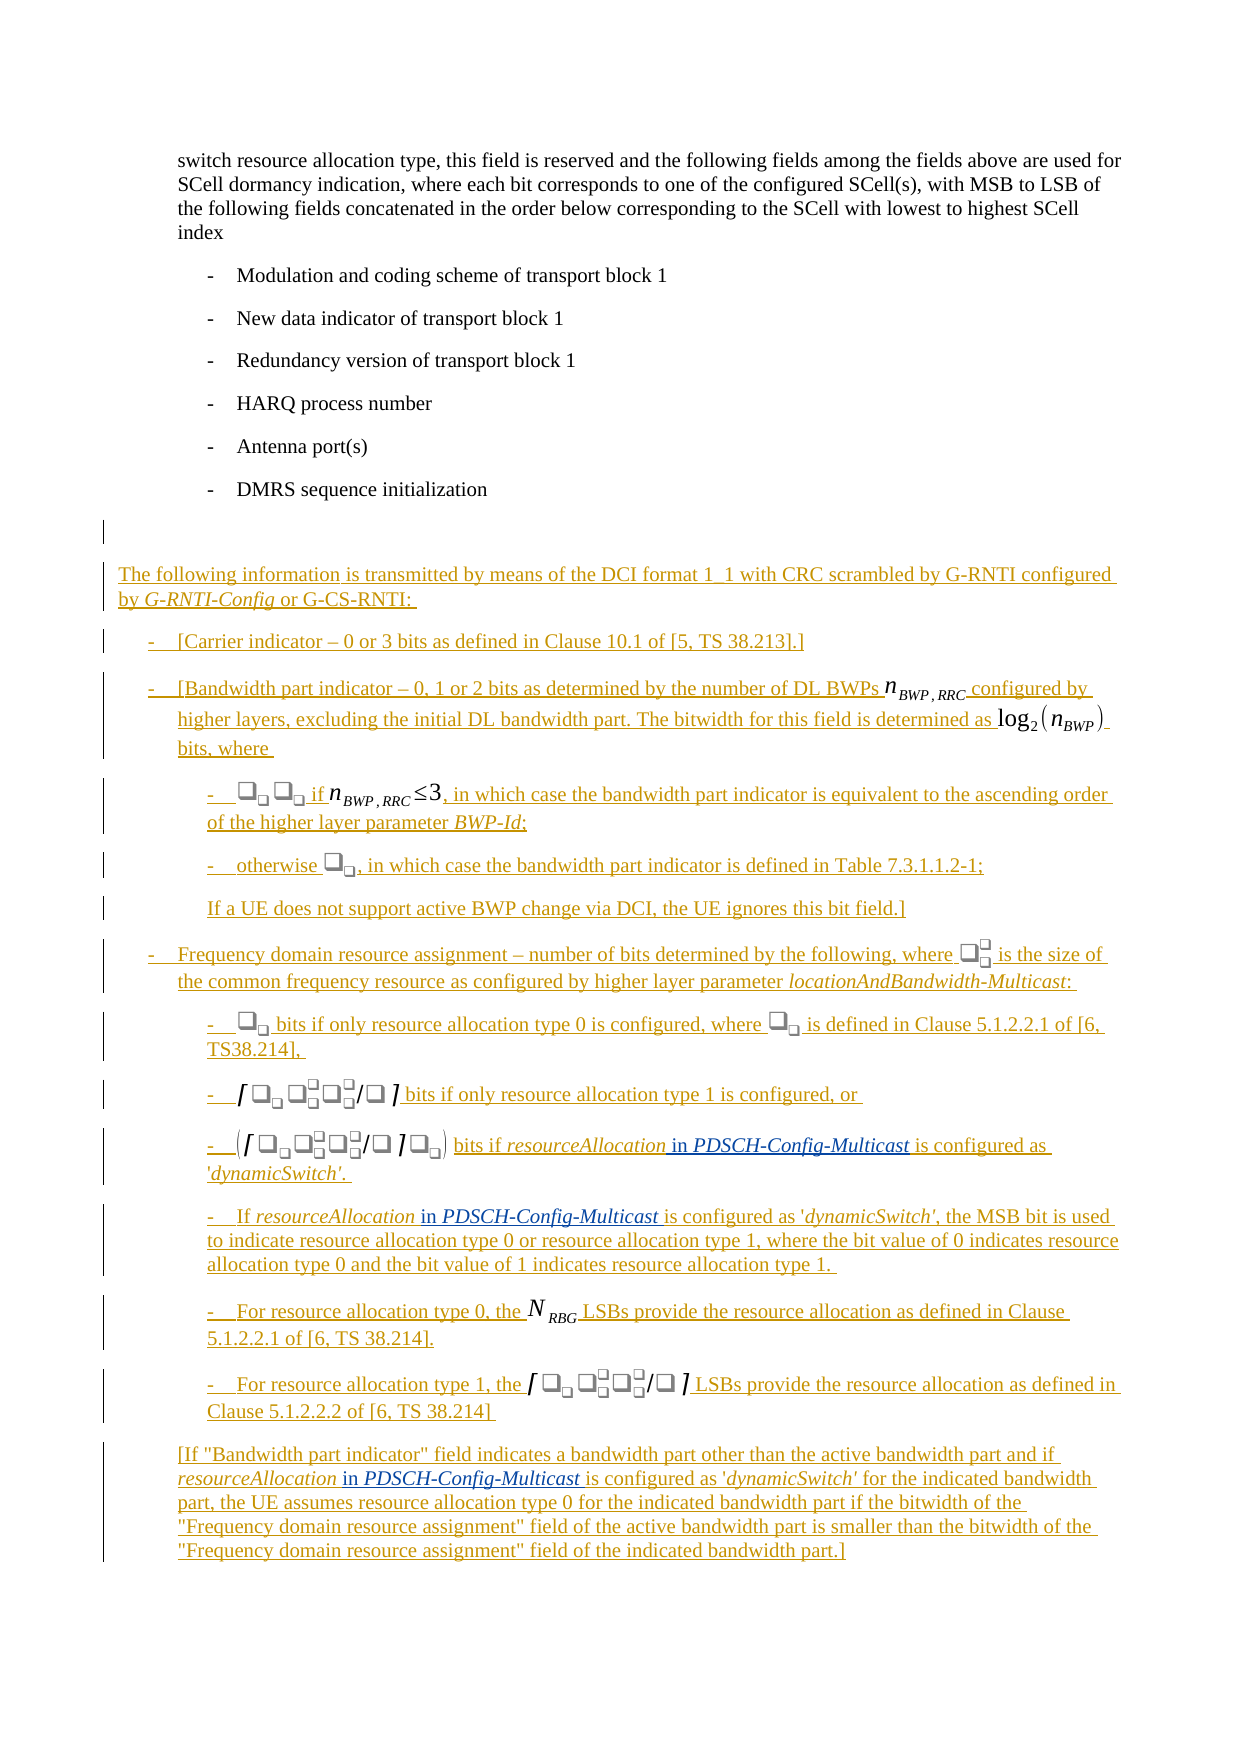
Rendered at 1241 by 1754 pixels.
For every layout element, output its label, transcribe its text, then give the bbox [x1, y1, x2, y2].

text - Modulation and coding scheme of transport block 1 [207, 263, 1122, 287]
text - DMRS sequence initialization [207, 477, 1122, 501]
text - HARQ process number [207, 391, 1122, 415]
text - Redundancy version of transport block 1 [207, 348, 1122, 372]
text - Antenna port(s) [207, 434, 1122, 458]
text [177, 148, 1122, 244]
text - New data indicator of transport block 1 [207, 306, 1122, 329]
